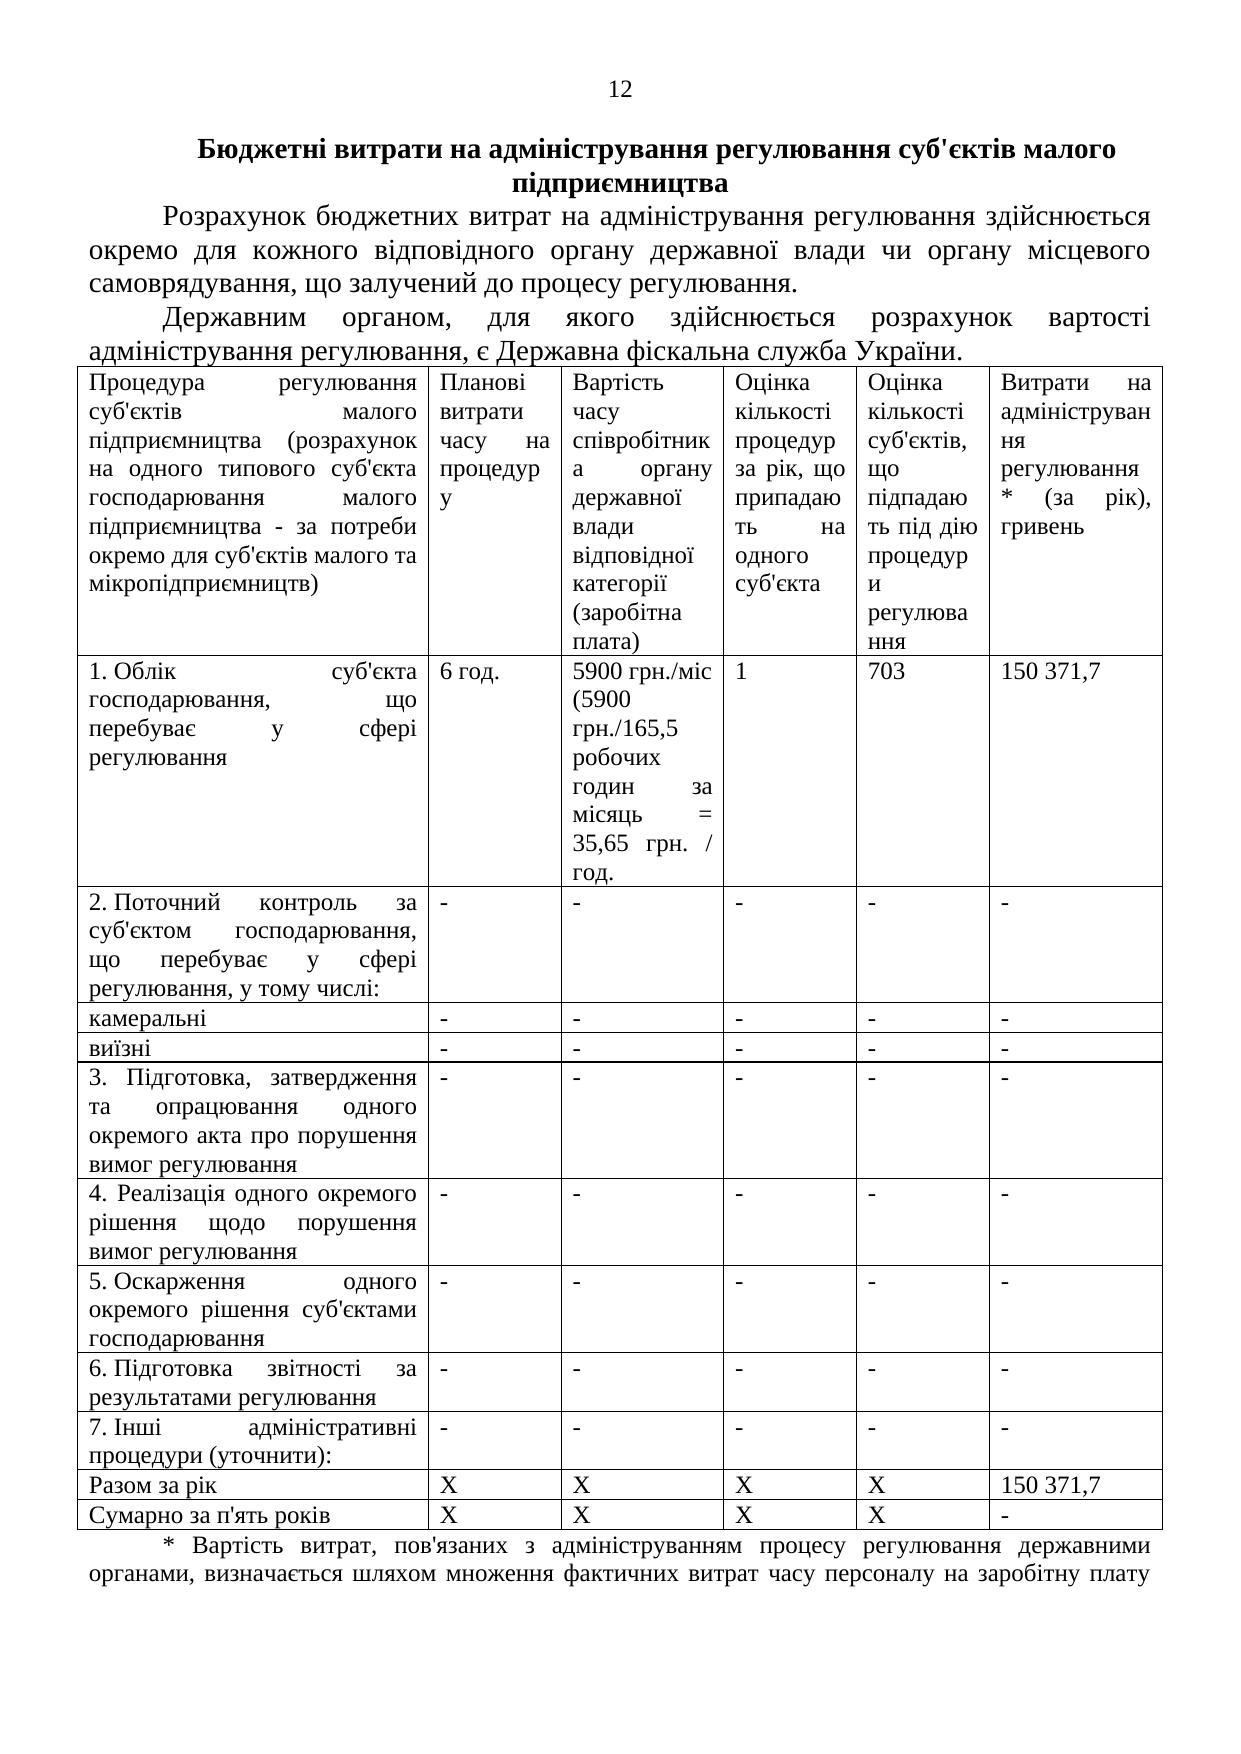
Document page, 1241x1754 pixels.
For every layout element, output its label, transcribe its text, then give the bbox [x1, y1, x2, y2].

table_cell - [990, 1412, 1162, 1469]
text Розрахунок бюджетних витрат на адміністрування регулювання здійснюється окремо для кожного відповідного органу державної влади чи органу місцевого самоврядування, що залучений до процесу регулювання. [89, 198, 1152, 299]
table_cell - [990, 1500, 1162, 1529]
table_cell - [562, 1033, 723, 1061]
table_cell Х [562, 1470, 723, 1499]
table_cell 1. Облік суб'єкта господарювання, що перебуває у сфері регулювання [78, 656, 428, 886]
table_cell - [562, 887, 723, 1002]
table_cell - [990, 1063, 1162, 1177]
table_cell виїзні [78, 1033, 428, 1061]
table_header Витрати на адміністрування регулювання* (за рік), гривень [990, 367, 1162, 655]
table_cell - [857, 1412, 989, 1469]
table_cell Х [857, 1470, 989, 1499]
table_cell 1 [724, 656, 856, 886]
table_cell Х [429, 1500, 561, 1529]
table_header Процедура регулювання суб'єктів малого підприємництва (розрахунок на одного типового суб'єкта господарювання малого підприємництва - за потреби окремо для суб'єктів малого та мікропідприємництв) [78, 367, 428, 655]
table_cell Х [562, 1500, 723, 1529]
table_cell Сумарно за п'ять років [78, 1500, 428, 1529]
table_cell - [990, 1353, 1162, 1411]
table_cell - [857, 1033, 989, 1061]
table_cell - [724, 1179, 856, 1265]
table_cell - [429, 1353, 561, 1411]
text Бюджетні витрати на адміністрування регулювання суб'єктів малого підприємництва [89, 131, 1152, 198]
table_cell - [857, 1266, 989, 1352]
table_cell - [562, 1412, 723, 1469]
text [89, 1530, 1152, 1587]
table_cell - [990, 887, 1162, 1002]
table_cell 6. Підготовка звітності за результатами регулювання [78, 1353, 428, 1411]
table_cell - [990, 1266, 1162, 1352]
table_cell - [429, 1033, 561, 1061]
table_cell - [857, 887, 989, 1002]
table_cell 6 год. [429, 656, 561, 886]
table_cell - [724, 1033, 856, 1061]
table_cell - [857, 1353, 989, 1411]
table_cell Х [724, 1500, 856, 1529]
table_cell Х [724, 1470, 856, 1499]
table_cell - [562, 1266, 723, 1352]
table_header Вартість часу співробітника органу державної влади відповідної категорії (заробітна плата) [562, 367, 723, 655]
table_cell - [990, 1179, 1162, 1265]
table_cell - [724, 1266, 856, 1352]
table_cell Разом за рік [78, 1470, 428, 1499]
table_cell - [990, 1003, 1162, 1032]
text Державним органом, для якого здійснюється розрахунок вартості адміністрування регулювання, є Державна фіскальна служба України. [89, 299, 1152, 366]
table_cell - [724, 887, 856, 1002]
table_cell 150 371,7 [990, 656, 1162, 886]
table_cell 5. Оскарження одного окремого рішення суб'єктами господарювання [78, 1266, 428, 1352]
table_header Планові витрати часу на процедуру [429, 367, 561, 655]
table_cell - [429, 1412, 561, 1469]
table_cell камеральні [78, 1003, 428, 1032]
table_cell - [429, 1063, 561, 1177]
table_cell - [724, 1003, 856, 1032]
table_cell Х [429, 1470, 561, 1499]
table_cell 2. Поточний контроль за суб'єктом господарювання, що перебуває у сфері регулювання, у тому числі: [78, 887, 428, 1002]
table_cell 150 371,7 [990, 1470, 1162, 1499]
table_cell - [857, 1179, 989, 1265]
table_cell - [724, 1353, 856, 1411]
table_cell - [429, 887, 561, 1002]
table_header Оцінка кількості суб'єктів, що підпадають під дію процедури регулювання [857, 367, 989, 655]
table_cell - [429, 1003, 561, 1032]
table_cell - [429, 1266, 561, 1352]
table_cell - [857, 1063, 989, 1177]
table_cell - [562, 1353, 723, 1411]
table_cell 5900 грн./міс (5900 грн./165,5 робочих годин за місяць = 35,65 грн. / год. [562, 656, 723, 886]
table_cell - [857, 1003, 989, 1032]
table_cell Х [857, 1500, 989, 1529]
table_cell - [562, 1179, 723, 1265]
table_cell - [990, 1033, 1162, 1061]
table_cell 703 [857, 656, 989, 886]
table_cell - [429, 1179, 561, 1265]
table_cell 7. Інші адміністративні процедури (уточнити): [78, 1412, 428, 1469]
table_cell - [562, 1003, 723, 1032]
table_cell 3. Підготовка, затвердження та опрацювання одного окремого акта про порушення вимог регулювання [78, 1063, 428, 1177]
table_cell - [562, 1063, 723, 1177]
table_cell - [724, 1063, 856, 1177]
table_header Оцінка кількості процедур за рік, що припадають на одного суб'єкта [724, 367, 856, 655]
table_cell - [724, 1412, 856, 1469]
table_cell 4. Реалізація одного окремого рішення щодо порушення вимог регулювання [78, 1179, 428, 1265]
